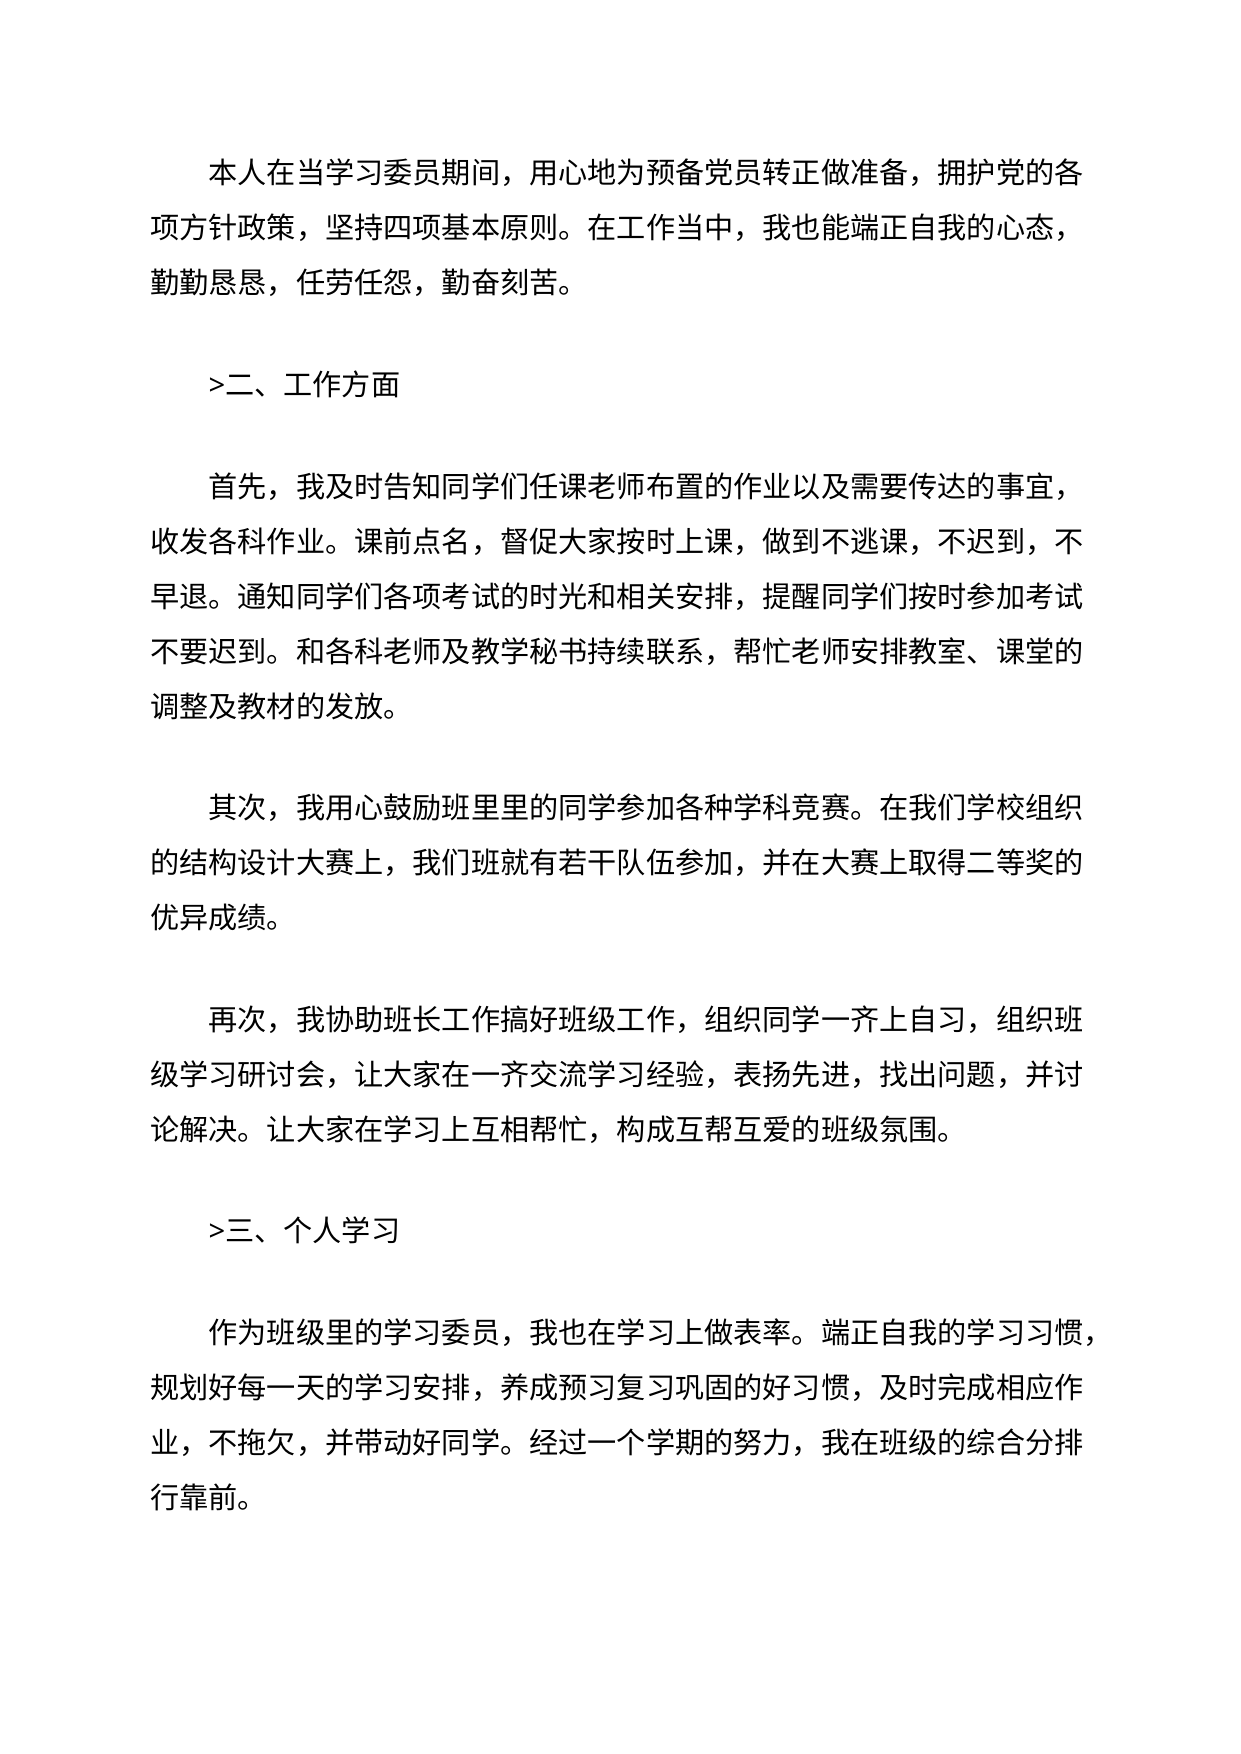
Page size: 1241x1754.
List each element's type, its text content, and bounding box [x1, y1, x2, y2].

text 作为班级里的学习委员，我也在学习上做表率。端正自我的学习习惯，规划好每一天的学习安排，养成预习复习巩固的好习惯，及时完成相应作业，不拖欠，并带动好同学。经过一个学期的努力，我在班级的综合分排行靠前。 [150, 1310, 1090, 1517]
text 首先，我及时告知同学们任课老师布置的作业以及需要传达的事宜，收发各科作业。课前点名，督促大家按时上课，做到不逃课，不迟到，不早退。通知同学们各项考试的时光和相关安排，提醒同学们按时参加考试不要迟到。和各科老师及教学秘书持续联系，帮忙老师安排教室、课堂的调整及教材的发放。 [150, 463, 1090, 725]
text 其次，我用心鼓励班里里的同学参加各种学科竞赛。在我们学校组织的结构设计大赛上，我们班就有若干队伍参加，并在大赛上取得二等奖的优异成绩。 [150, 785, 1090, 937]
text 本人在当学习委员期间，用心地为预备党员转正做准备，拥护党的各项方针政策，坚持四项基本原则。在工作当中，我也能端正自我的心态，勤勤恳恳，任劳任怨，勤奋刻苦。 [150, 150, 1090, 302]
text >三、个人学习 [150, 1208, 1090, 1250]
text 再次，我协助班长工作搞好班级工作，组织同学一齐上自习，组织班级学习研讨会，让大家在一齐交流学习经验，表扬先进，找出问题，并讨论解决。让大家在学习上互相帮忙，构成互帮互爱的班级氛围。 [150, 996, 1090, 1148]
text >二、工作方面 [150, 362, 1090, 404]
